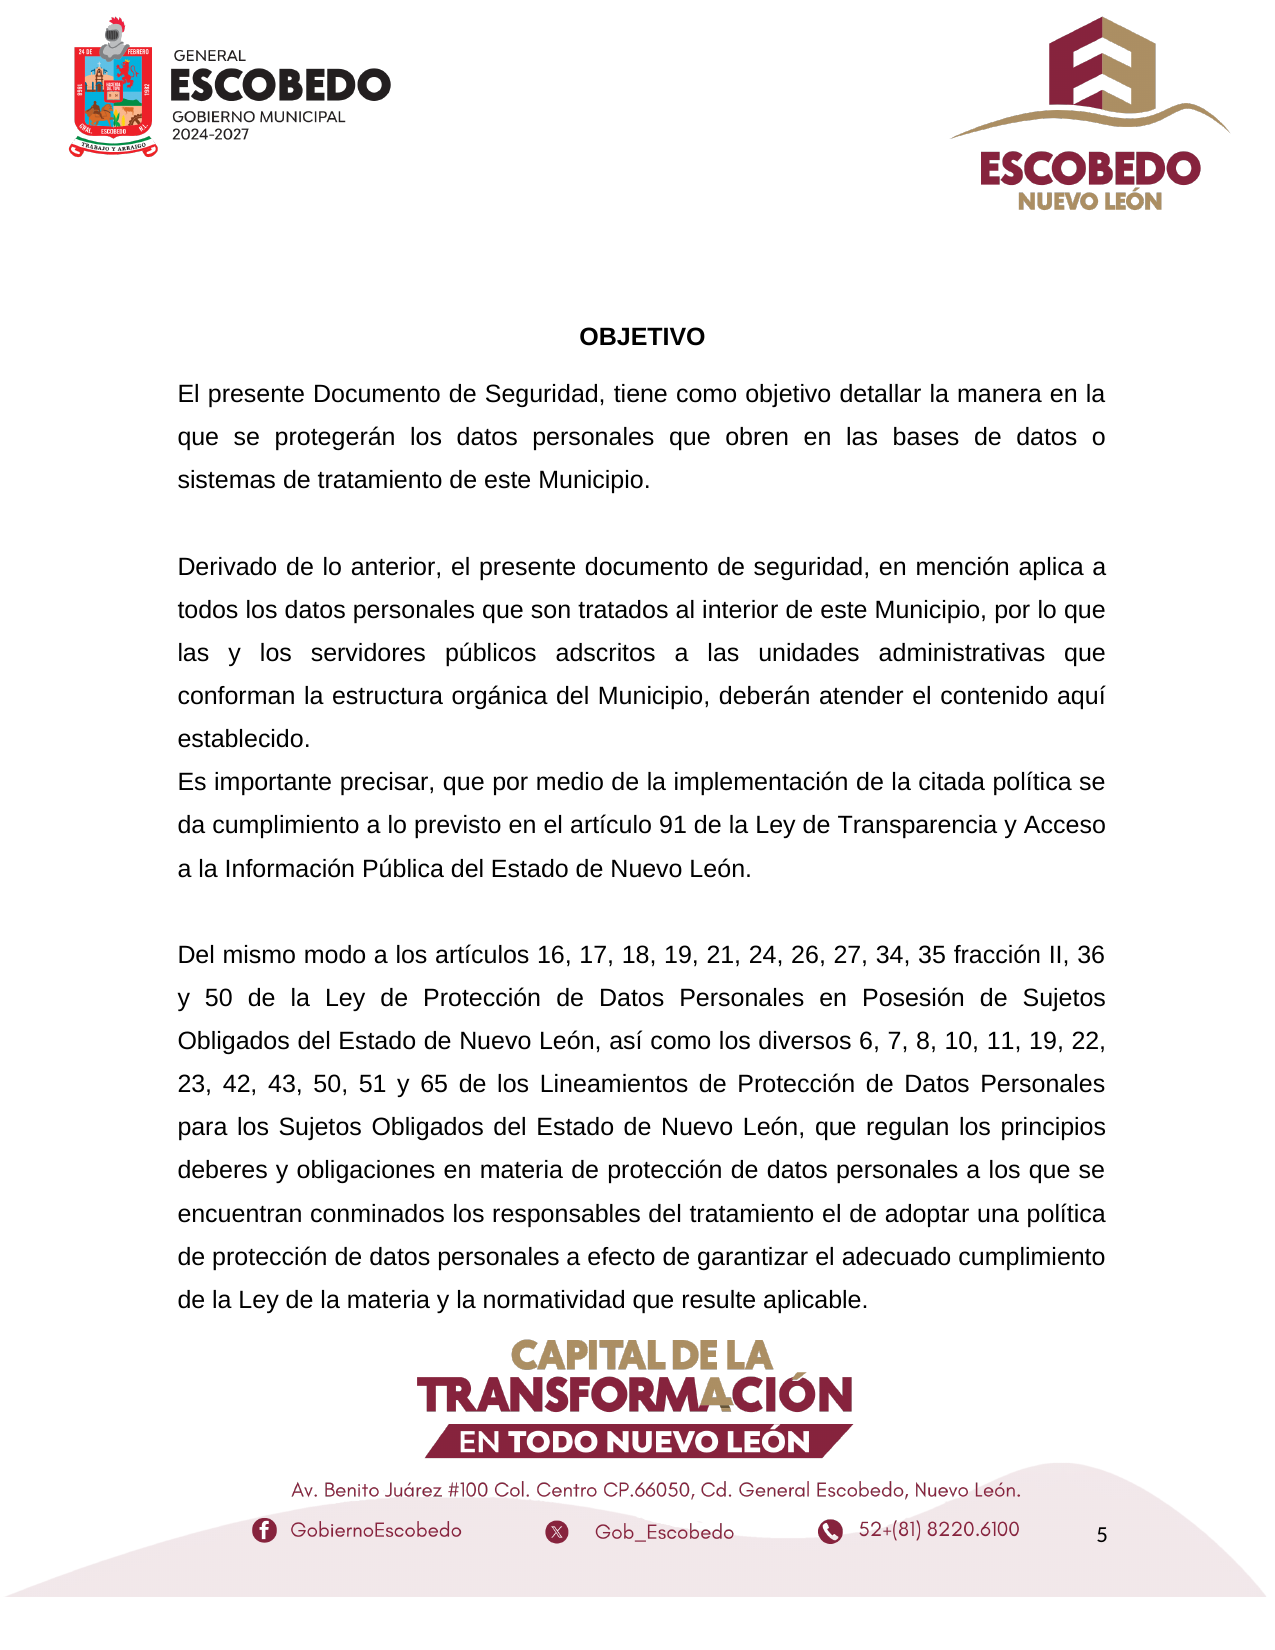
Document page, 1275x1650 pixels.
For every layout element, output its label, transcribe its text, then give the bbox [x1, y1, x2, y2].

text OBJETIVO [177, 322, 1107, 351]
text Del mismo modo a los artículos 16, 17, 18, 19, 21, 24, 26, 27, 34, 35 fracción II, 36 y 50 de la Ley de Protección de Datos Personales en Posesión de Sujetos Obligados del Estado de Nuevo León, así como los diversos 6, 7, 8, 10, 11, 19, 22, 23, 42, 43, 50, 51 y 65 de los Lineamientos de Protección de Datos Personales para los Sujetos Obligados del Estado de Nuevo León, que regulan los principios deberes y obligaciones en materia de protección de datos personales a los que se encuentran conminados los responsables del tratamiento el de adoptar una política de protección de datos personales a efecto de garantizar el adecuado cumplimiento de la Ley de la materia y la normatividad que resulte aplicable. [177, 940, 1107, 1314]
text El presente Documento de Seguridad, tiene como objetivo detallar la manera en la que se protegerán los datos personales que obren en las bases de datos o sistemas de tratamiento de este Municipio. [177, 379, 1107, 494]
text Derivado de lo anterior, el presente documento de seguridad, en mención aplica a todos los datos personales que son tratados al interior de este Municipio, por lo que las y los servidores públicos adscritos a las unidades administrativas que conforman la estructura orgánica del Municipio, deberán atender el contenido aquí establecido. [177, 552, 1107, 753]
text Es importante precisar, que por medio de la implementación de la citada política se da cumplimiento a lo previsto en el artículo 91 de la Ley de Transparencia y Acceso a la Información Pública del Estado de Nuevo León. [177, 767, 1107, 882]
picture [3, 0, 1267, 1597]
